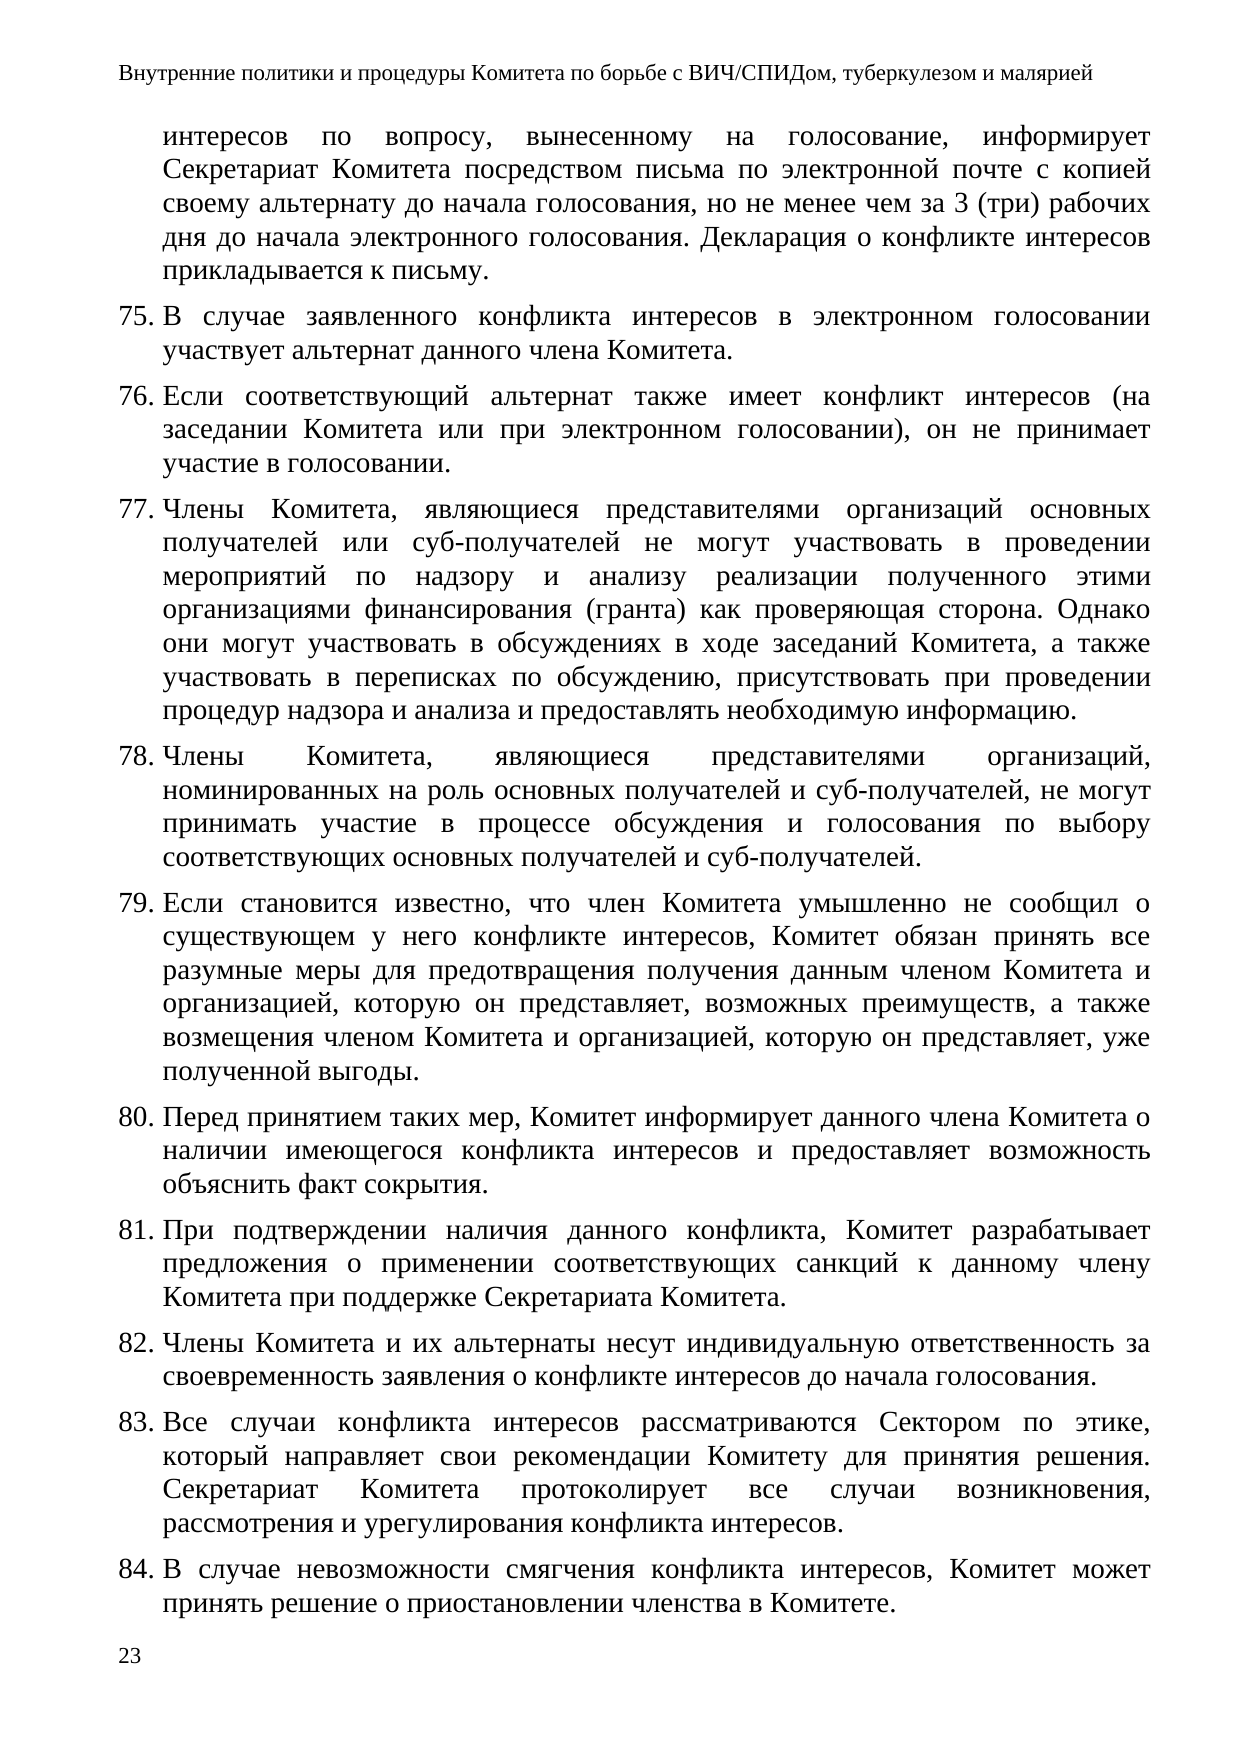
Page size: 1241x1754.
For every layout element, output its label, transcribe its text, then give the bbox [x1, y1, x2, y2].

list При подтверждении наличия данного конфликта, Комитет разрабатывает предложения о применении соответствующих санкций к данному члену Комитета при поддержке Секретариата Комитета. [118, 1212, 1152, 1312]
list Члены Комитета, являющиеся представителями организаций основных получателей или суб-получателей не могут участвовать в проведении мероприятий по надзору и анализу реализации полученного этими организациями финансирования (гранта) как проверяющая сторона. Однако они могут участвовать в обсуждениях в ходе заседаний Комитета, а также участвовать в переписках по обсуждению, присутствовать при проведении процедур надзора и анализа и предоставлять необходимую информацию. [118, 491, 1152, 726]
list Перед принятием таких мер, Комитет информирует данного члена Комитета о наличии имеющегося конфликта интересов и предоставляет возможность объяснить факт сокрытия. [118, 1099, 1152, 1199]
list Члены Комитета и их альтернаты несут индивидуальную ответственность за своевременность заявления о конфликте интересов до начала голосования. [118, 1325, 1152, 1392]
list Члены Комитета, являющиеся представителями организаций, номинированных на роль основных получателей и суб-получателей, не могут принимать участие в процессе обсуждения и голосования по выбору соответствующих основных получателей и суб-получателей. [118, 738, 1152, 872]
list В случае невозможности смягчения конфликта интересов, Комитет может принять решение о приостановлении членства в Комитете. [118, 1551, 1152, 1618]
list Если соответствующий альтернат также имеет конфликт интересов (на заседании Комитета или при электронном голосовании), он не принимает участие в голосовании. [118, 378, 1152, 478]
list Все случаи конфликта интересов рассматриваются Сектором по этике, который направляет свои рекомендации Комитету для принятия решения. Секретариат Комитета протоколирует все случаи возникновения, рассмотрения и урегулирования конфликта интересов. [118, 1404, 1152, 1539]
list Если становится известно, что член Комитета умышленно не сообщил о существующем у него конфликте интересов, Комитет обязан принять все разумные меры для предотвращения получения данным членом Комитета и организацией, которую он представляет, возможных преимуществ, а также возмещения членом Комитета и организацией, которую он представляет, уже полученной выгоды. [118, 885, 1152, 1086]
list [118, 118, 1152, 286]
list В случае заявленного конфликта интересов в электронном голосовании участвует альтернат данного члена Комитета. [118, 298, 1152, 365]
